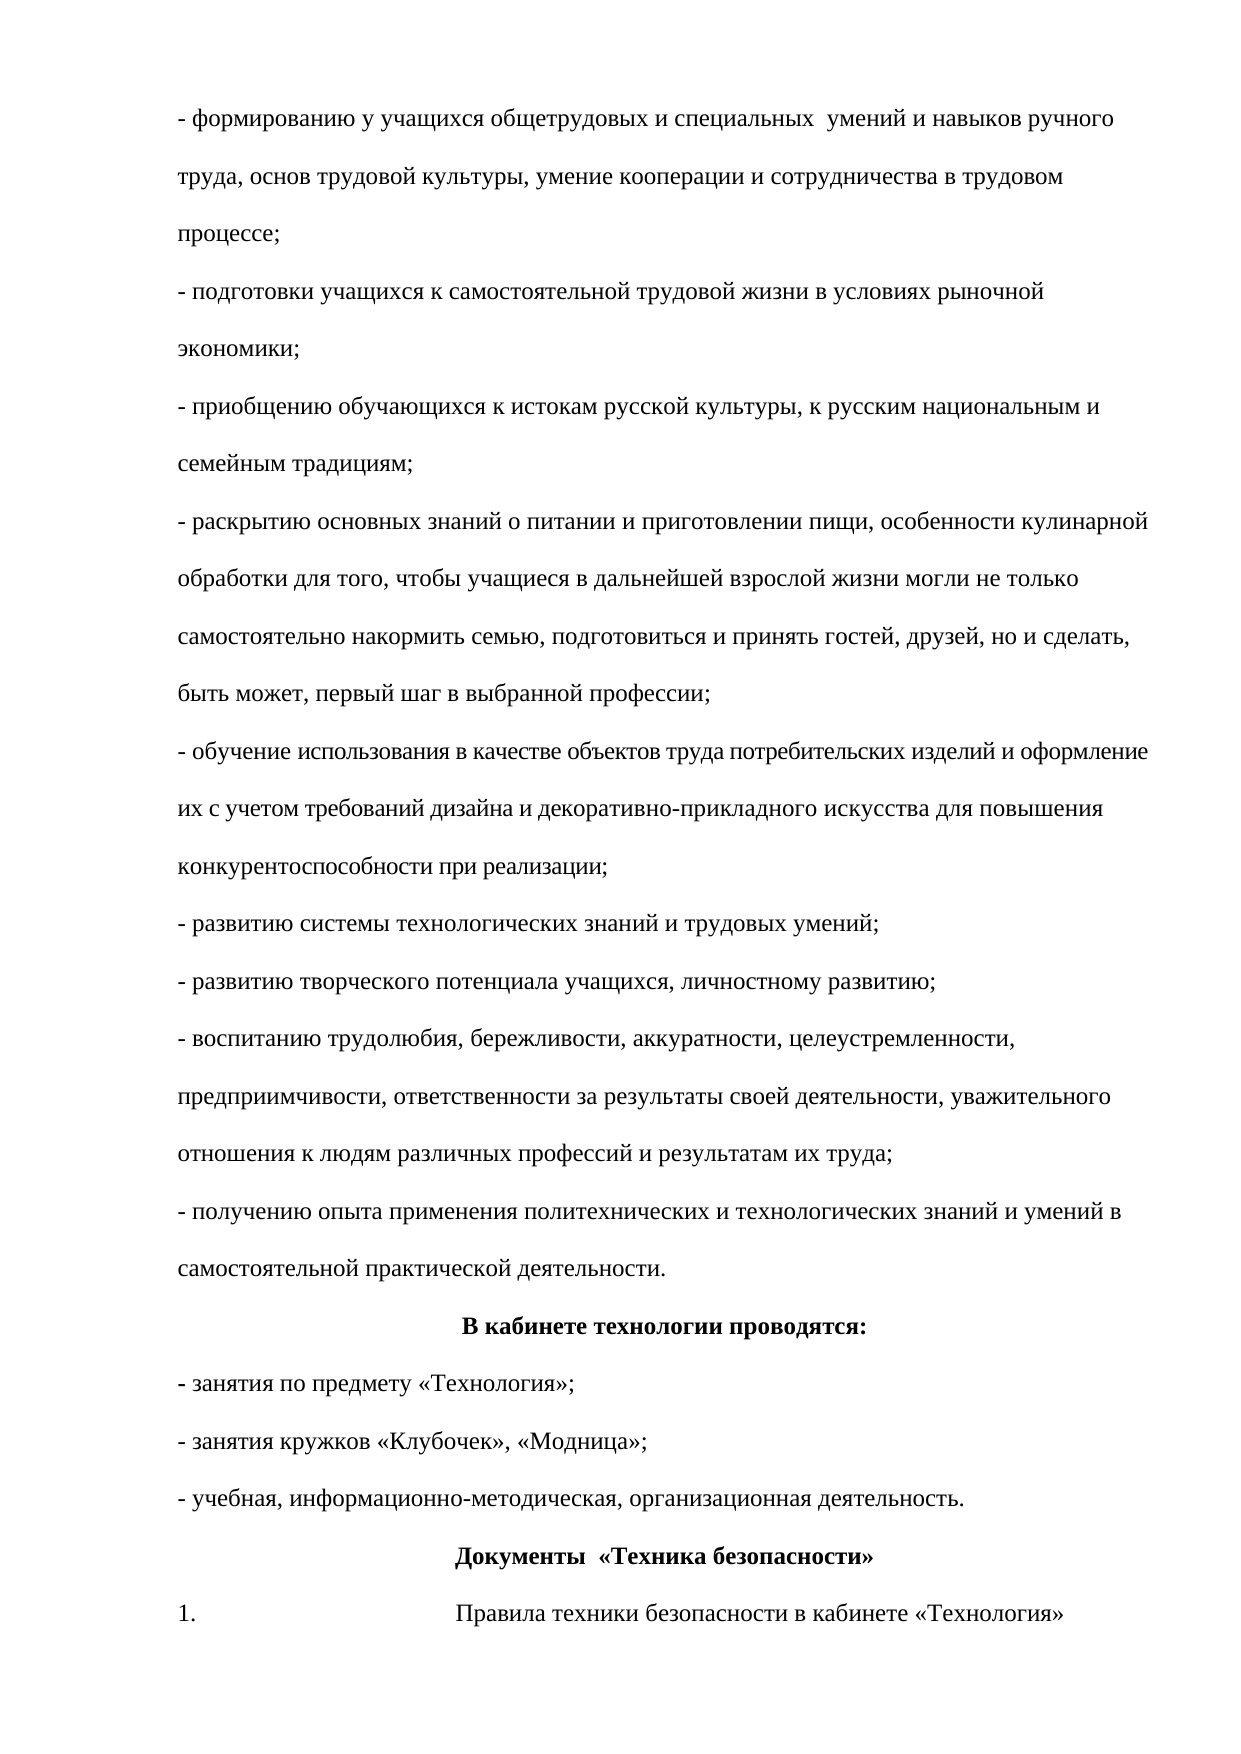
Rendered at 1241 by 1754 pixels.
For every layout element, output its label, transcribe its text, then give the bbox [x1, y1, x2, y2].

text - обучение использования в качестве объектов труда потребительских изделий и оформление их с учетом требований дизайна и декоративно-прикладного искусства для повышения конкурентоспособности при реализации; [177, 736, 1152, 880]
text Документы «Техника безопасности» [177, 1541, 1152, 1570]
text - занятия по предмету «Технология»; [177, 1368, 1152, 1397]
text - получению опыта применения политехнических и технологических знаний и умений в самостоятельной практической деятельности. [177, 1196, 1152, 1282]
text - занятия кружков «Клубочек», «Модница»; [177, 1426, 1152, 1455]
text - подготовки учащихся к самостоятельной трудовой жизни в условиях рыночной экономики; [177, 276, 1152, 362]
text - развитию системы технологических знаний и трудовых умений; [177, 908, 1152, 937]
text - формированию у учащихся общетрудовых и специальных умений и навыков ручного труда, основ трудовой культуры, умение кооперации и сотрудничества в трудовом процессе; [177, 103, 1152, 247]
text - раскрытию основных знаний о питании и приготовлении пищи, особенности кулинарной обработки для того, чтобы учащиеся в дальнейшей взрослой жизни могли не только самостоятельно накормить семью, подготовиться и принять гостей, друзей, но и сделать, быть может, первый шаг в выбранной профессии; [177, 506, 1152, 707]
text - приобщению обучающихся к истокам русской культуры, к русским национальным и семейным традициям; [177, 391, 1152, 477]
text - учебная, информационно-методическая, организационная деятельность. [177, 1483, 1152, 1512]
list Правила техники безопасности в кабинете «Технология» [177, 1598, 1152, 1627]
text - воспитанию трудолюбия, бережливости, аккуратности, целеустремленности, предприимчивости, ответственности за результаты своей деятельности, уважительного отношения к людям различных профессий и результатам их труда; [177, 1023, 1152, 1167]
text - развитию творческого потенциала учащихся, личностному развитию; [177, 966, 1152, 995]
text В кабинете технологии проводятся: [177, 1311, 1152, 1340]
